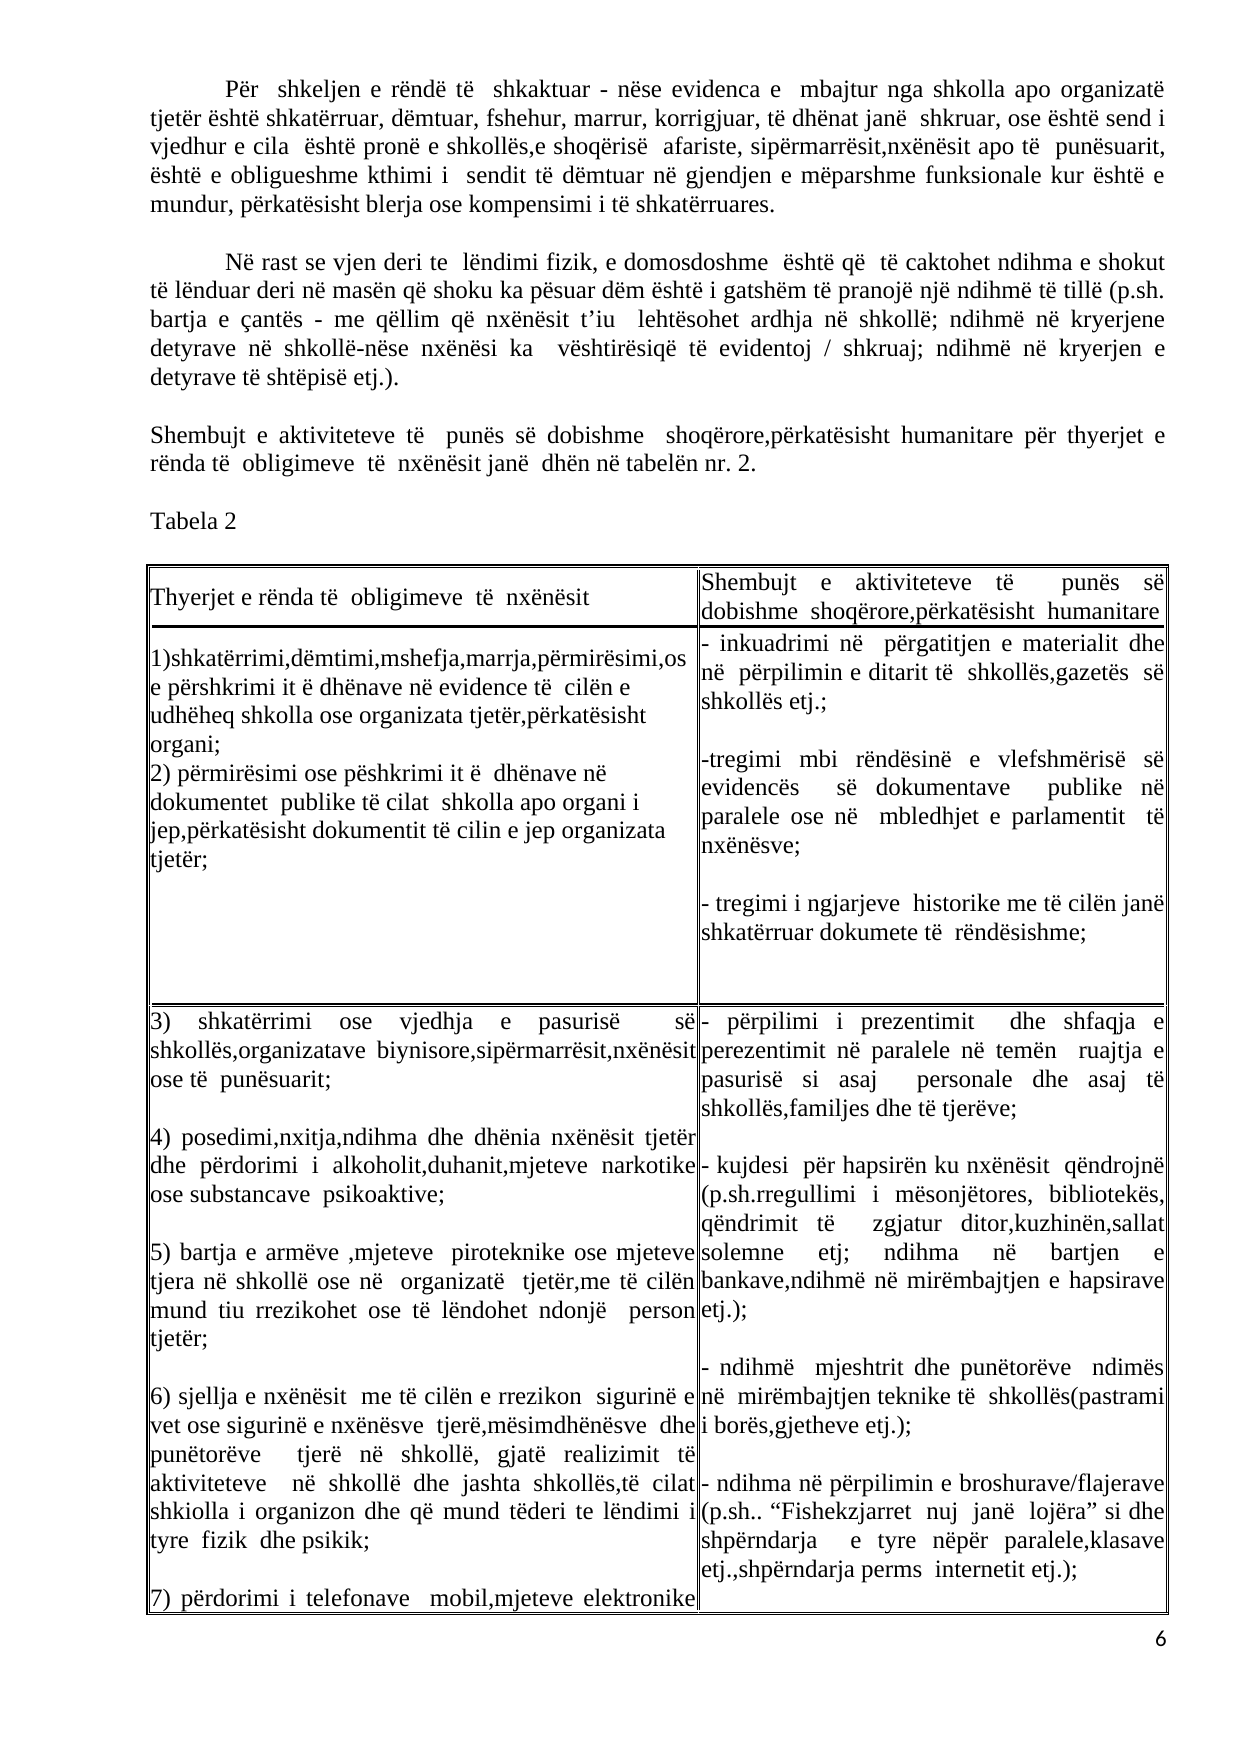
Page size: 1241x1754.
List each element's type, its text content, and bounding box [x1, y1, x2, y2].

text Në rast se vjen deri te lëndimi fizik, e domosdoshme është që të caktohet ndihma e shokut të lënduar deri në masën që shoku ka pësuar dëm është i gatshëm të pranojë një ndihmë të tillë (p.sh. bartja e çantës - me qëllim që nxënësit t’iu lehtësohet ardhja në shkollë; ndihmë në kryerjene detyrave në shkollë-nëse nxënësi ka vështirësiqë të evidentoj / shkruaj; ndihmë në kryerjen e detyrave të shtëpisë etj.). [150, 247, 1166, 391]
table_cell 1)shkatërrimi,dëmtimi,mshefja,marrja,përmirësimi,ose përshkrimi it ë dhënave në evidence të cilën e udhëheq shkolla ose organizata tjetër,përkatësisht organi; 2) përmirësimi ose pëshkrimi it ë dhënave në dokumentet publike të cilat shkolla apo organi i jep,përkatësisht dokumentit të cilin e jep organizata tjetër; [150, 625, 697, 1003]
table_header Shembujt e aktiviteteve të punës së dobishme shoqërore,përkatësisht humanitare [699, 568, 1166, 625]
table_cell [150, 1003, 698, 1612]
table_header Thyerjet e rënda të obligimeve të nxënësit [150, 568, 698, 625]
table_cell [699, 1003, 1166, 1612]
text Për shkeljen e rëndë të shkaktuar - nëse evidenca e mbajtur nga shkolla apo organizatë tjetër është shkatërruar, dëmtuar, fshehur, marrur, korrigjuar, të dhënat janë shkruar, ose është send i vjedhur e cila është pronë e shkollës,e shoqërisë afariste, sipërmarrësit,nxënësit apo të punësuarit, është e obligueshme kthimi i sendit të dëmtuar në gjendjen e mëparshme funksionale kur është e mundur, përkatësisht blerja ose kompensimi i të shkatërruares. [150, 74, 1166, 218]
text Shembujt e aktiviteteve të punës së dobishme shoqërore,përkatësisht humanitare për thyerjet e rënda të obligimeve të nxënësit janë dhën në tabelën nr. 2. [150, 420, 1166, 477]
table_cell - inkuadrimi në përgatitjen e materialit dhe në përpilimin e ditarit të shkollës,gazetës së shkollës etj.; -tregimi mbi rëndësinë e vlefshmërisë së evidencës së dokumentave publike në paralele ose në mbledhjet e parlamentit të nxënësve; - tregimi i ngjarjeve historike me të cilën janë shkatërruar dokumete të rëndësishme; [700, 625, 1166, 1003]
text Tabela 2 [150, 506, 1166, 535]
